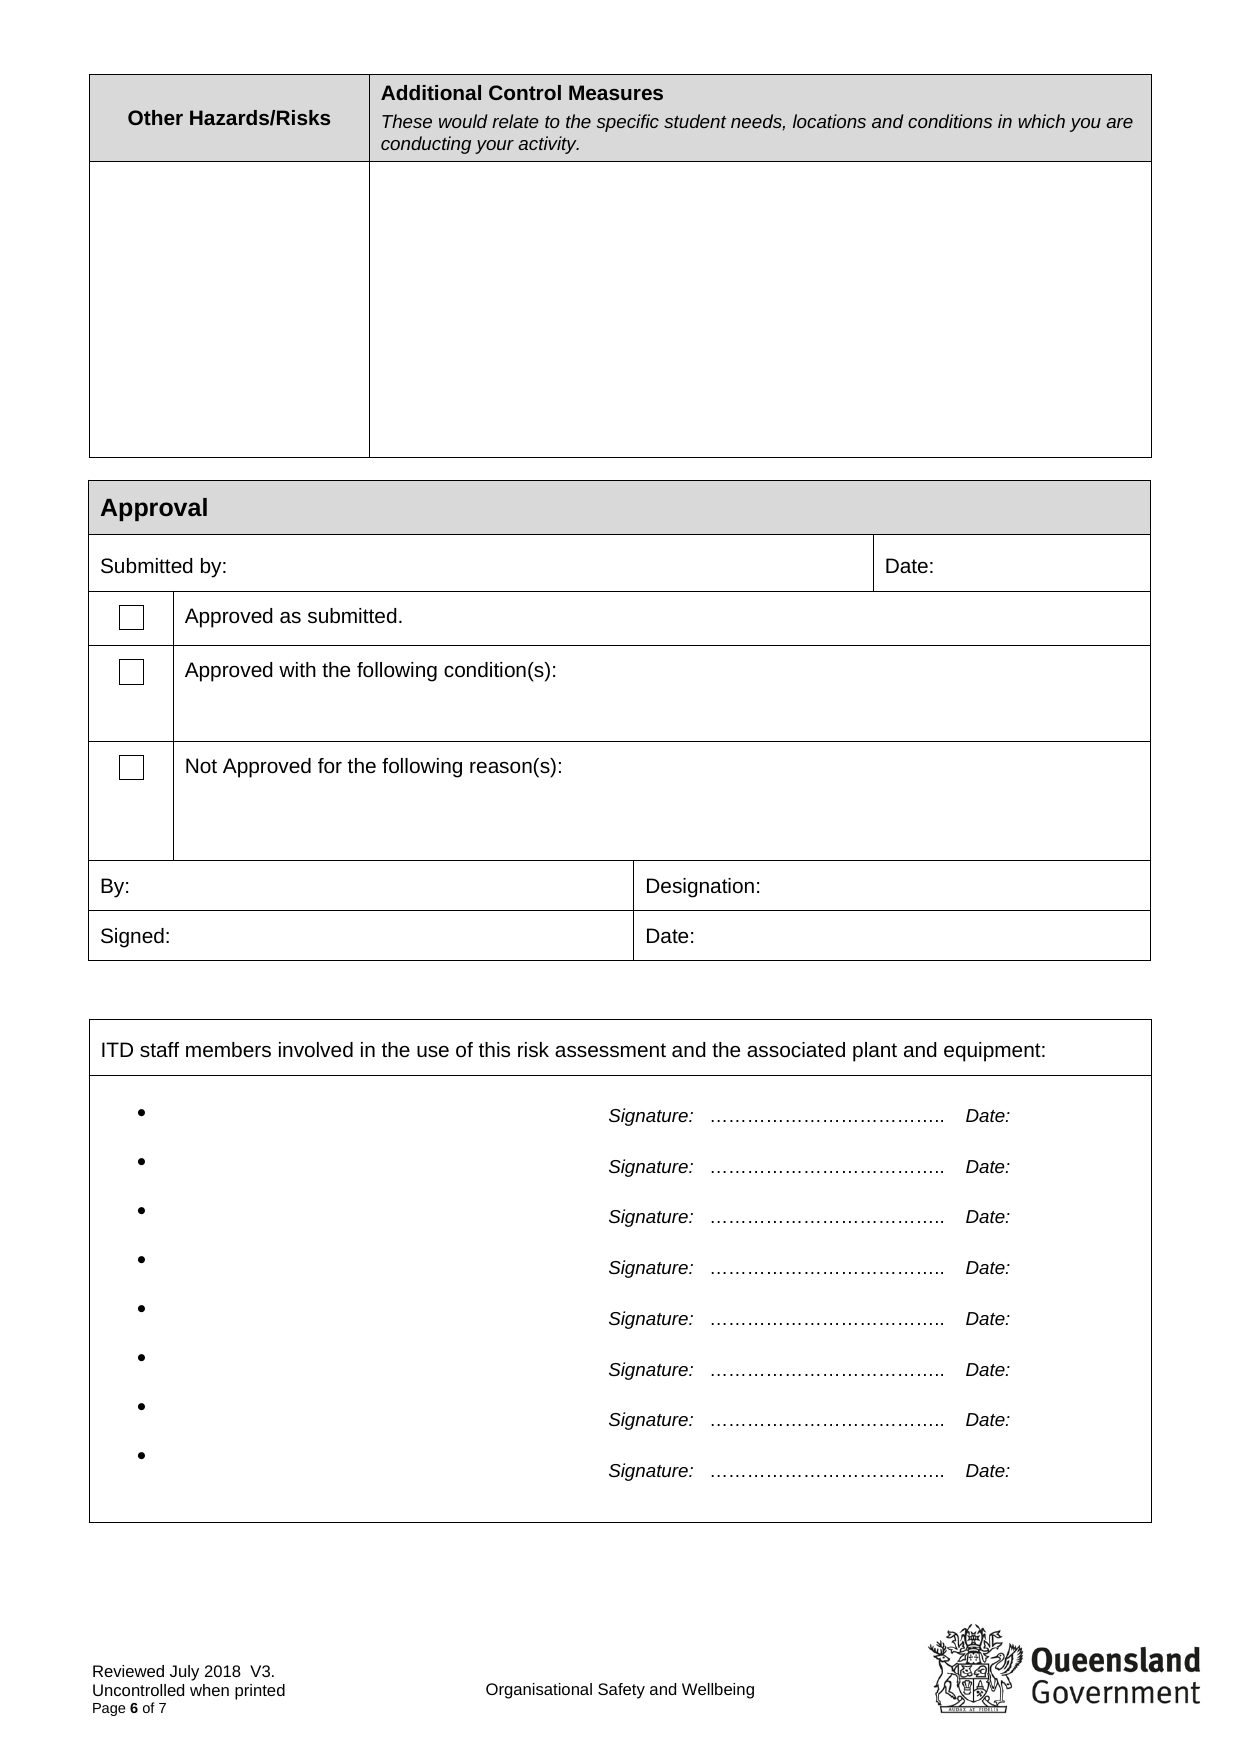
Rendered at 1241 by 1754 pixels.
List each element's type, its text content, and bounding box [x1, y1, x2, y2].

table_cell [90, 162, 369, 457]
table_header ITD staff members involved in the use of this risk assessment and the associated plant and equipment: [90, 1020, 1151, 1075]
table_cell [89, 646, 173, 741]
table_cell Approved as submitted. [174, 592, 1150, 645]
table_cell [370, 162, 1151, 457]
table_cell Signed: [89, 911, 633, 960]
table_cell Signature: ……………………………….. Date: Signature: ……………………………….. Date: Signature: ……………………………….. Date: Signature: ……………………………….. Date: Signature: ……………………………….. Date: Signature: ……………………………….. Date: Signature: ……………………………….. Date: Signature: ……………………………….. Date: [597, 1076, 1151, 1522]
table_cell Approved with the following condition(s): [174, 646, 1150, 741]
table_cell Not Approved for the following reason(s): [174, 742, 1150, 860]
table_cell By: [89, 861, 633, 910]
table_cell Date: [874, 535, 1150, 591]
table_cell [90, 1076, 597, 1522]
table_header Additional Control Measures These would relate to the specific student needs, locations and conditions in which you are conducting your activity. [370, 75, 1151, 161]
table_cell Designation: [634, 861, 1150, 910]
table_header Approval [89, 481, 1150, 534]
table_cell [89, 742, 173, 860]
table_header Other Hazards/Risks [90, 75, 369, 161]
table_cell Submitted by: [89, 535, 873, 591]
picture [0, 1594, 1241, 1754]
table_cell [89, 592, 173, 645]
table_cell Date: [634, 911, 1150, 960]
